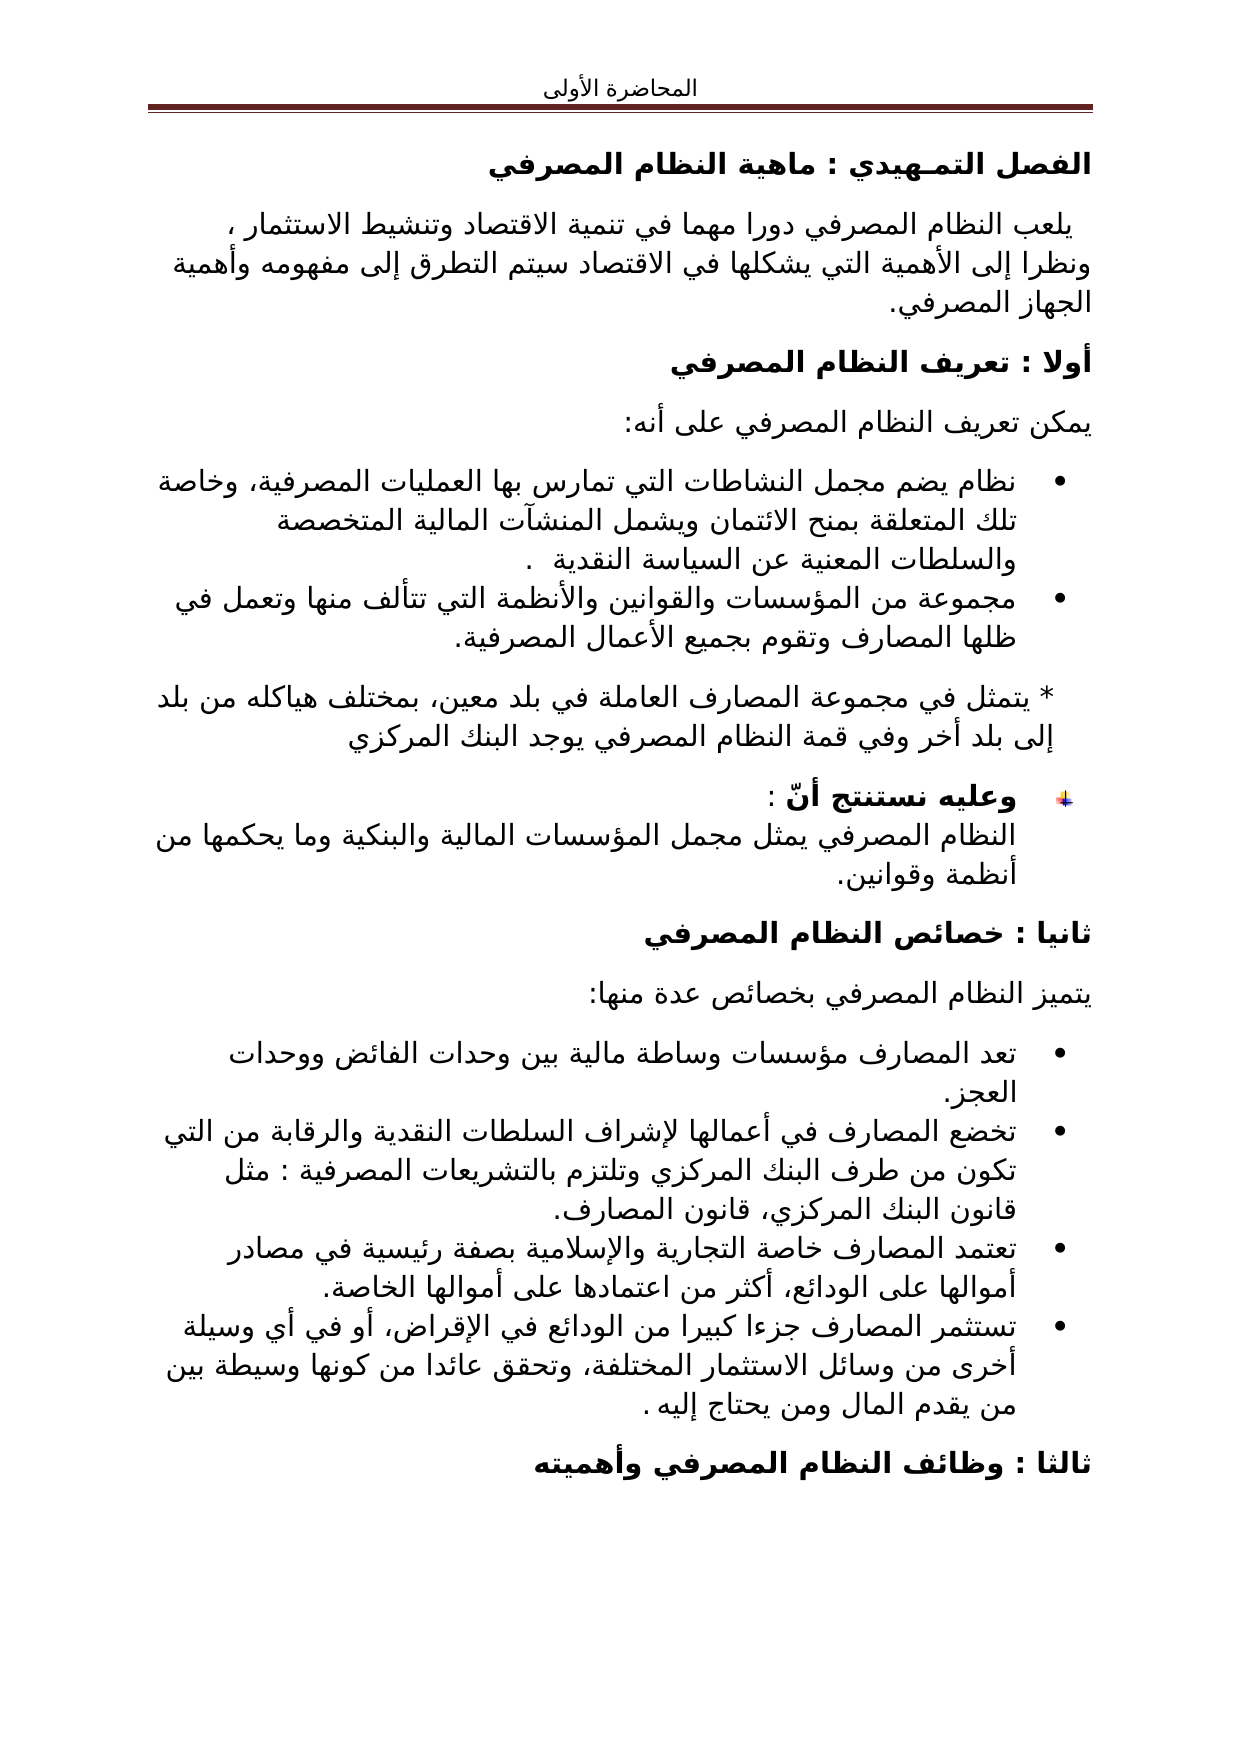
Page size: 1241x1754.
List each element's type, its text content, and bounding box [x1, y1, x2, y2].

text ثانيا : خصائص النظام المصرفي [148, 917, 1093, 951]
text يتميز النظام المصرفي بخصائص عدة منها: [148, 977, 1093, 1011]
text ثالثا : وظائف النظام المصرفي وأهميته [148, 1447, 1093, 1481]
text * يتمثل في مجموعة المصارف العاملة في بلد معين، بمختلف هياكله من بلد إلى بلد أخر وفي قمة النظام المصرفي يوجد البنك المركزي [148, 680, 1055, 753]
list نظام يضم مجمل النشاطات التي تمارس بها العمليات المصرفية، وخاصة تلك المتعلقة بمنح الائتمان ويشمل المنشآت المالية المتخصصة والسلطات المعنية عن السياسة النقدية . [148, 465, 1055, 577]
text يلعب النظام المصرفي دورا مهما في تنمية الاقتصاد وتنشيط الاستثمار ، ونظرا إلى الأهمية التي يشكلها في الاقتصاد سيتم التطرق إلى مفهومه وأهمية الجهاز المصرفي. [148, 207, 1093, 319]
text أولا : تعريف النظام المصرفي [148, 345, 1093, 379]
list النظام المصرفي يمثل مجمل المؤسسات المالية والبنكية وما يحكمها من أنظمة وقوانين. [148, 818, 1018, 891]
picture [1056, 789, 1073, 807]
list تستثمر المصارف جزءا كبيرا من الودائع في الإقراض، أو في أي وسيلة أخرى من وسائل الاستثمار المختلفة، وتحقق عائدا من كونها وسيطة بين من يقدم المال ومن يحتاج إليه . [148, 1309, 1055, 1421]
list وعليه نستنتج أنّ : [148, 779, 1055, 813]
list مجموعة من المؤسسات والقوانين والأنظمة التي تتألف منها وتعمل في ظلها المصارف وتقوم بجميع الأعمال المصرفية. [148, 582, 1055, 654]
list تخضع المصارف في أعمالها لإشراف السلطات النقدية والرقابة من التي تكون من طرف البنك المركزي وتلتزم بالتشريعات المصرفية : مثل قانون البنك المركزي، قانون المصارف. [148, 1114, 1055, 1226]
list تعتمد المصارف خاصة التجارية والإسلامية بصفة رئيسية في مصادر أموالها على الودائع، أكثر من اعتمادها على أموالها الخاصة. [148, 1231, 1055, 1304]
list تعد المصارف مؤسسات وساطة مالية بين وحدات الفائض ووحدات العجز. [148, 1036, 1055, 1109]
text الفصل التمـهيدي : ماهية النظام المصرفي [148, 148, 1093, 182]
text يمكن تعريف النظام المصرفي على أنه: [148, 405, 1093, 439]
